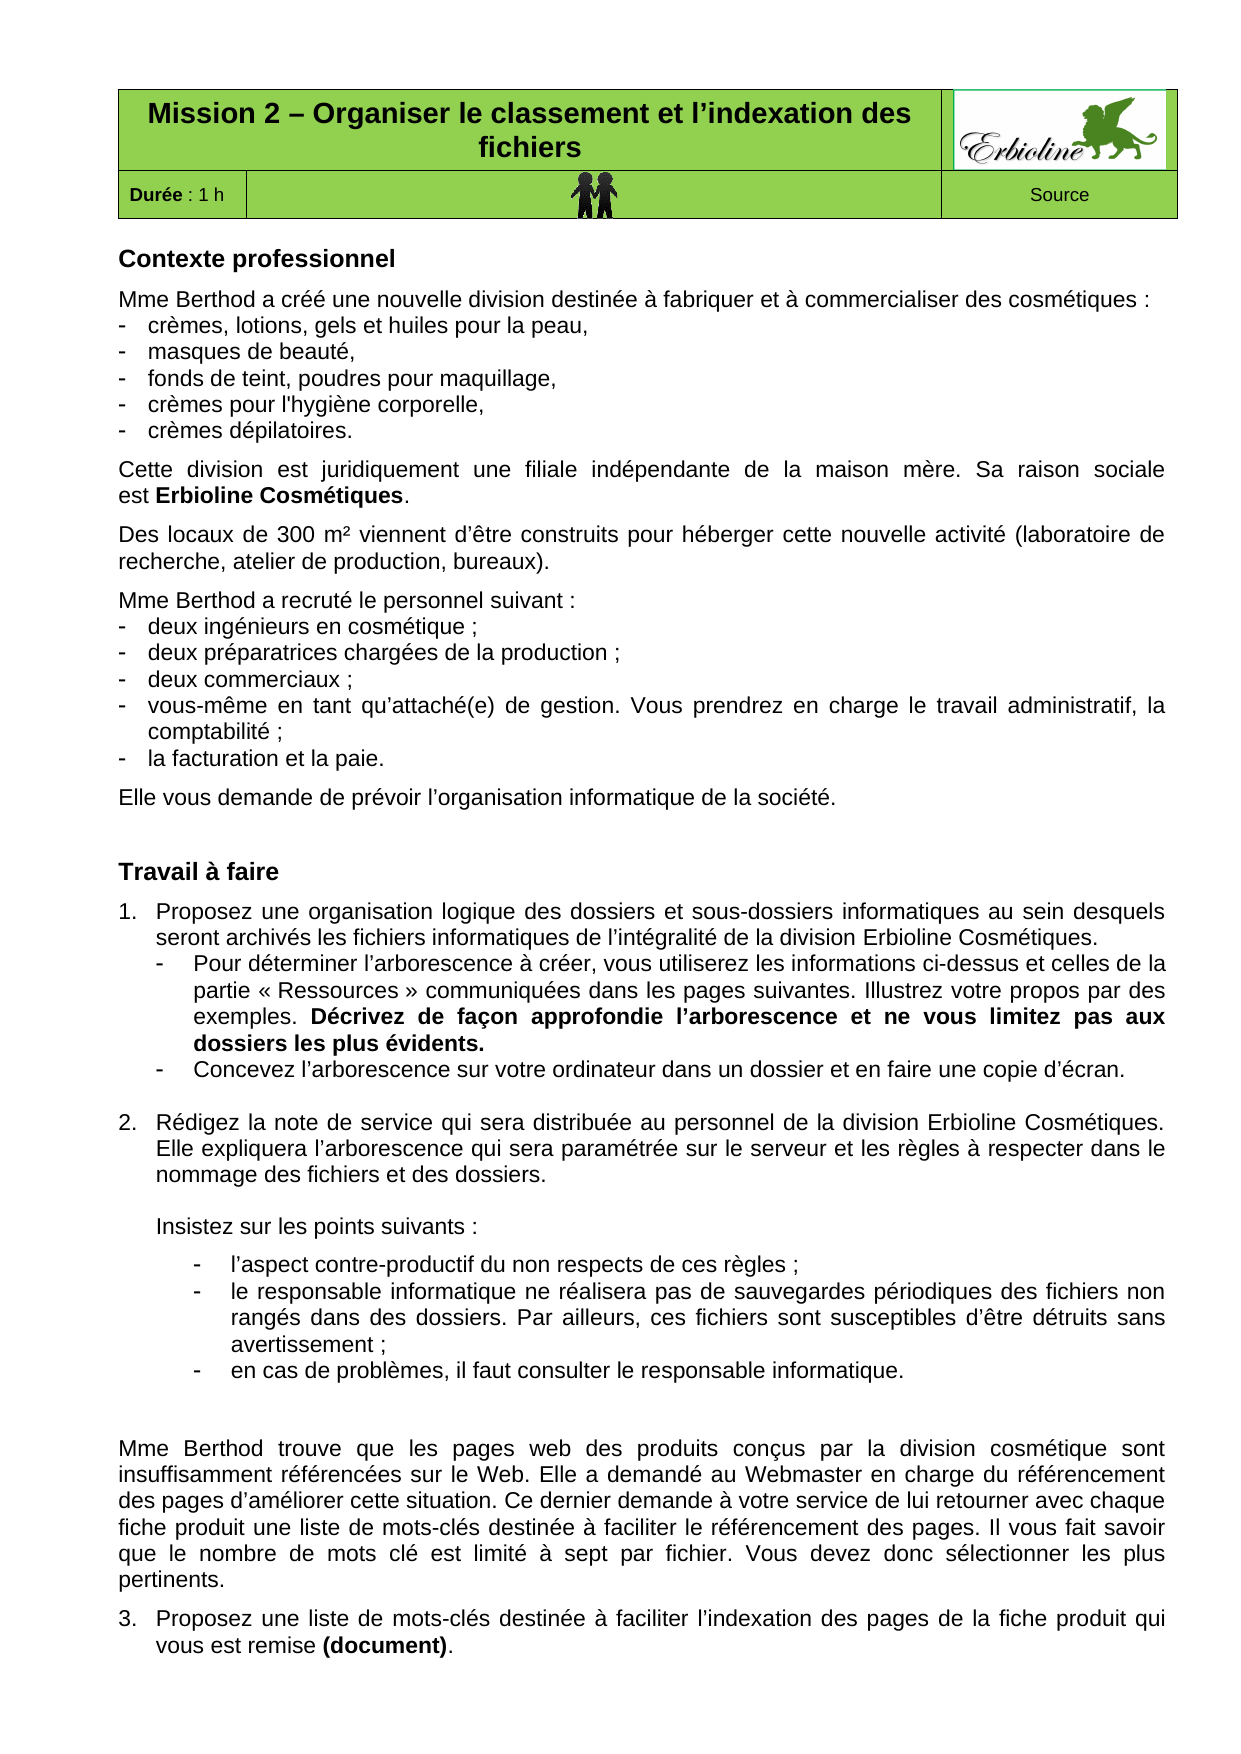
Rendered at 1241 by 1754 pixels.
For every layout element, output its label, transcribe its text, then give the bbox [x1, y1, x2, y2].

list le responsable informatique ne réalisera pas de sauvegardes périodiques des fichiers non rangés dans des dossiers. Par ailleurs, ces fichiers sont susceptibles d’être détruits sans avertissement ; [193, 1278, 1166, 1357]
list la facturation et la paie. [118, 745, 1166, 771]
list crèmes dépilatoires. [118, 417, 1166, 444]
text Mme Berthod trouve que les pages web des produits conçus par la division cosmétique sont insuffisamment référencées sur le Web. Elle a demandé au Webmaster en charge du référencement des pages d’améliorer cette situation. Ce dernier demande à votre service de lui retourner avec chaque fiche produit une liste de mots-clés destinée à faciliter le référencement des pages. Il vous fait savoir que le nombre de mots clé est limité à sept par fichier. Vous devez donc sélectionner les plus pertinents. [118, 1434, 1166, 1593]
text Des locaux de 300 m² viennent d’être construits pour héberger cette nouvelle activité (laboratoire de recherche, atelier de production, bureaux). [118, 521, 1166, 574]
list Pour déterminer l’arborescence à créer, vous utiliserez les informations ci-dessus et celles de la partie « Ressources » communiquées dans les pages suivantes. Illustrez votre propos par des exemples. Décrivez de façon approfondie l’arborescence et ne vous limitez pas aux dossiers les plus évidents. [156, 950, 1166, 1056]
text Cette division est juridiquement une filiale indépendante de la maison mère. Sa raison sociale est Erbioline Cosmétiques. [118, 456, 1166, 509]
text Insistez sur les points suivants : [156, 1213, 1166, 1239]
text Elle vous demande de prévoir l’organisation informatique de la société. [118, 783, 1166, 810]
list Rédigez la note de service qui sera distribuée au personnel de la division Erbioline Cosmétiques. Elle expliquera l’arborescence qui sera paramétrée sur le serveur et les règles à respecter dans le nommage des fichiers et des dossiers. [118, 1108, 1166, 1188]
list crèmes, lotions, gels et huiles pour la peau, [118, 312, 1166, 338]
subtitle Travail à faire [118, 856, 1166, 885]
list deux commerciaux ; [118, 666, 1166, 692]
table_cell Durée : 1 h [119, 171, 246, 218]
list Proposez une organisation logique des dossiers et sous-dossiers informatiques au sein desquels seront archivés les fichiers informatiques de l’intégralité de la division Erbioline Cosmétiques. [118, 898, 1166, 950]
list Proposez une liste de mots-clés destinée à faciliter l’indexation des pages de la fiche produit qui vous est remise (document). [118, 1605, 1166, 1658]
text Contexte professionnel [118, 244, 1166, 273]
picture [571, 171, 618, 219]
list l’aspect contre-productif du non respects de ces règles ; [193, 1251, 1166, 1278]
table_header Mission 2 – Organiser le classement et l’indexation des fichiers [119, 90, 941, 170]
list deux préparatrices chargées de la production ; [118, 639, 1166, 666]
text Mme Berthod a créé une nouvelle division destinée à fabriquer et à commercialiser des cosmétiques : [118, 286, 1166, 312]
text Mme Berthod a recruté le personnel suivant : [118, 587, 1166, 613]
list Concevez l’arborescence sur votre ordinateur dans un dossier et en faire une copie d’écran. [156, 1056, 1166, 1082]
list masques de beauté, [118, 338, 1166, 364]
table_cell [618, 171, 941, 218]
list crèmes pour l'hygiène corporelle, [118, 391, 1166, 417]
table_header [1167, 90, 1177, 170]
table_header [942, 90, 953, 170]
table_cell [247, 171, 571, 218]
list vous-même en tant qu’attaché(e) de gestion. Vous prendrez en charge le travail administratif, la comptabilité ; [118, 692, 1166, 745]
list fonds de teint, poudres pour maquillage, [118, 364, 1166, 391]
list deux ingénieurs en cosmétique ; [118, 613, 1166, 639]
list en cas de problèmes, il faut consulter le responsable informatique. [193, 1357, 1166, 1383]
table_cell Source [942, 171, 1177, 218]
